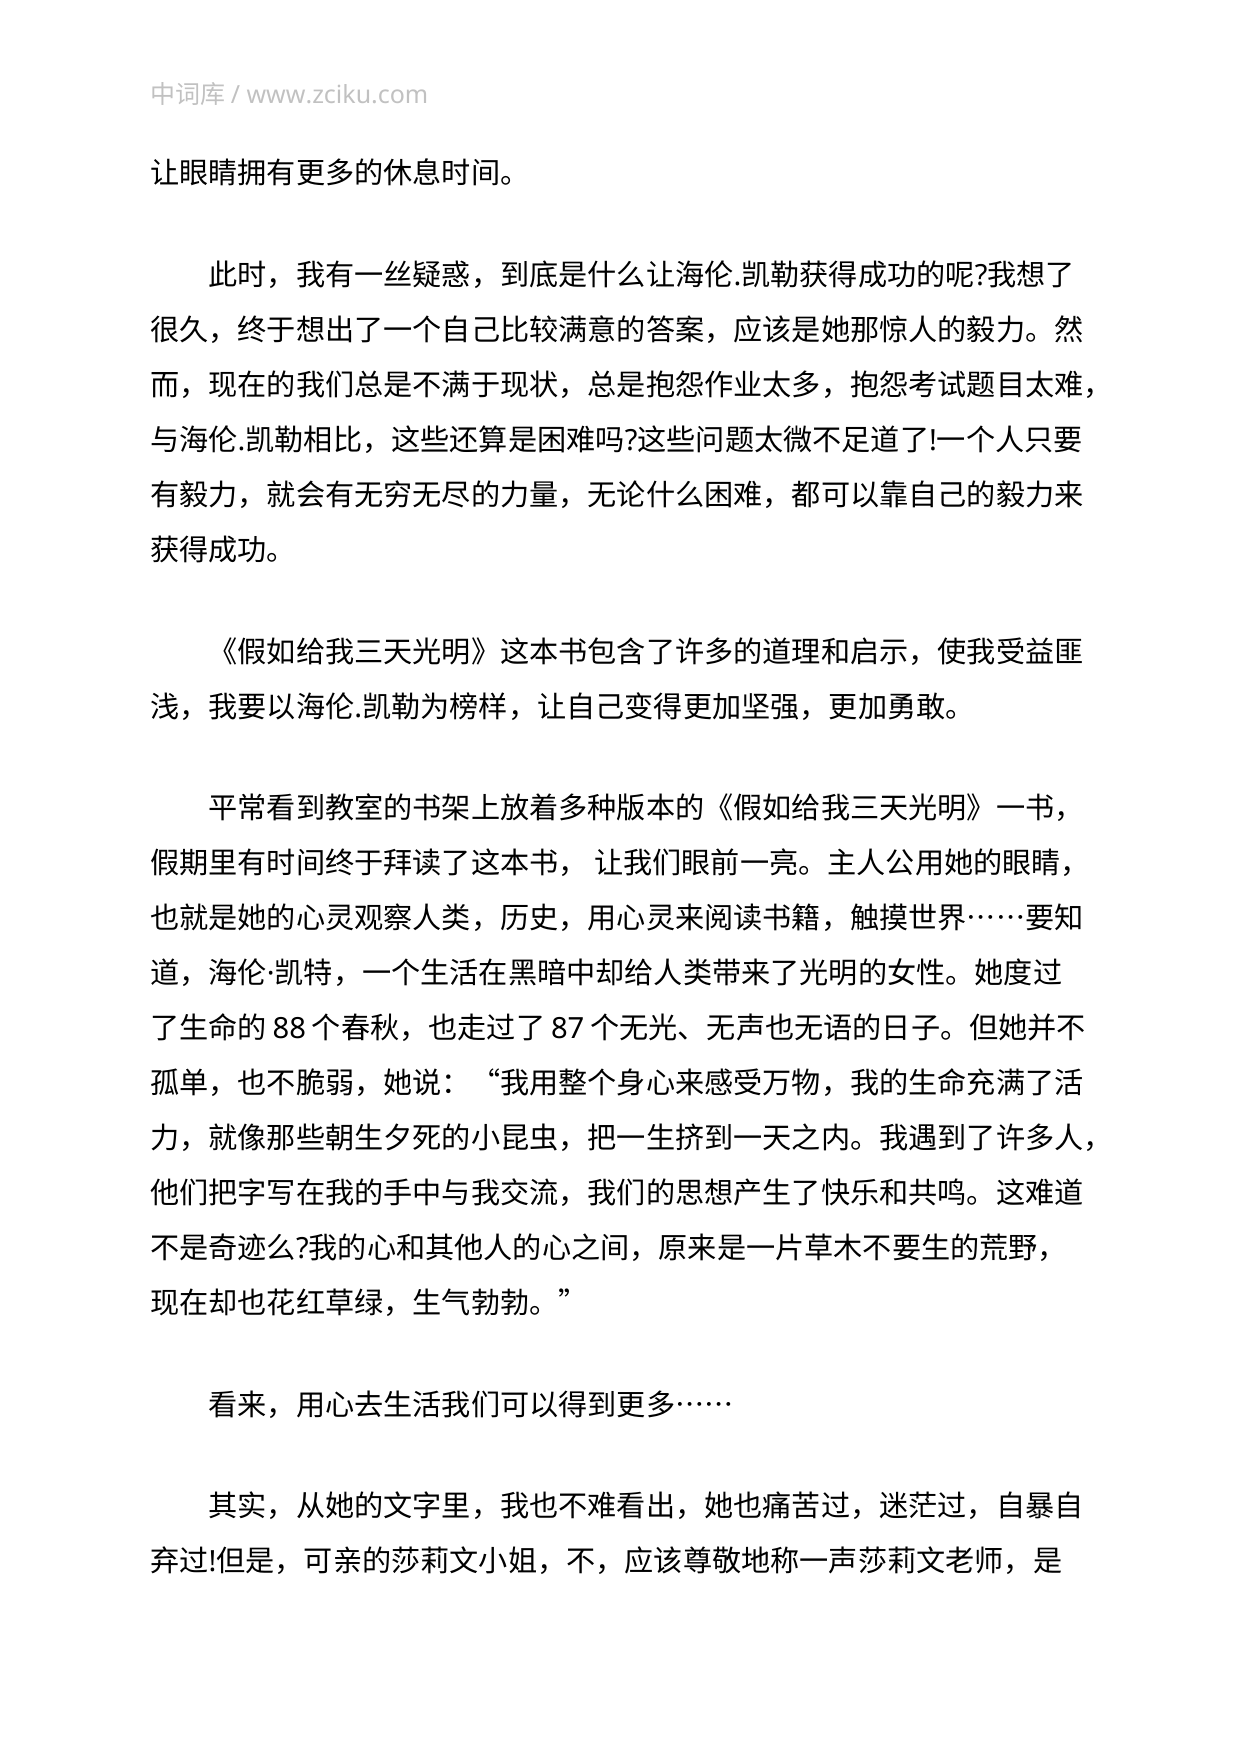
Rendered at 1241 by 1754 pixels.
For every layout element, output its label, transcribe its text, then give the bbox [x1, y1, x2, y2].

text 《假如给我三天光明》这本书包含了许多的道理和启示，使我受益匪浅，我要以海伦.凯勒为榜样，让自己变得更加坚强，更加勇敢。 [150, 628, 1090, 726]
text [150, 150, 1090, 192]
text 平常看到教室的书架上放着多种版本的《假如给我三天光明》一书，假期里有时间终于拜读了这本书， 让我们眼前一亮。主人公用她的眼睛，也就是她的心灵观察人类，历史，用心灵来阅读书籍，触摸世界……要知道，海伦·凯特，一个生活在黑暗中却给人类带来了光明的女性。她度过了生命的88个春秋，也走过了87个无光、无声也无语的日子。但她并不孤单，也不脆弱，她说：“我用整个身心来感受万物，我的生命充满了活力，就像那些朝生夕死的小昆虫，把一生挤到一天之内。我遇到了许多人，他们把字写在我的手中与我交流，我们的思想产生了快乐和共鸣。这难道不是奇迹么?我的心和其他人的心之间，原来是一片草木不要生的荒野，现在却也花红草绿，生气勃勃。” [150, 785, 1090, 1322]
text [150, 1483, 1090, 1580]
text 此时，我有一丝疑惑，到底是什么让海伦.凯勒获得成功的呢?我想了很久，终于想出了一个自己比较满意的答案，应该是她那惊人的毅力。然而，现在的我们总是不满于现状，总是抱怨作业太多，抱怨考试题目太难，与海伦.凯勒相比，这些还算是困难吗?这些问题太微不足道了!一个人只要有毅力，就会有无穷无尽的力量，无论什么困难，都可以靠自己的毅力来获得成功。 [150, 252, 1090, 569]
text 看来，用心去生活我们可以得到更多…… [150, 1381, 1090, 1423]
